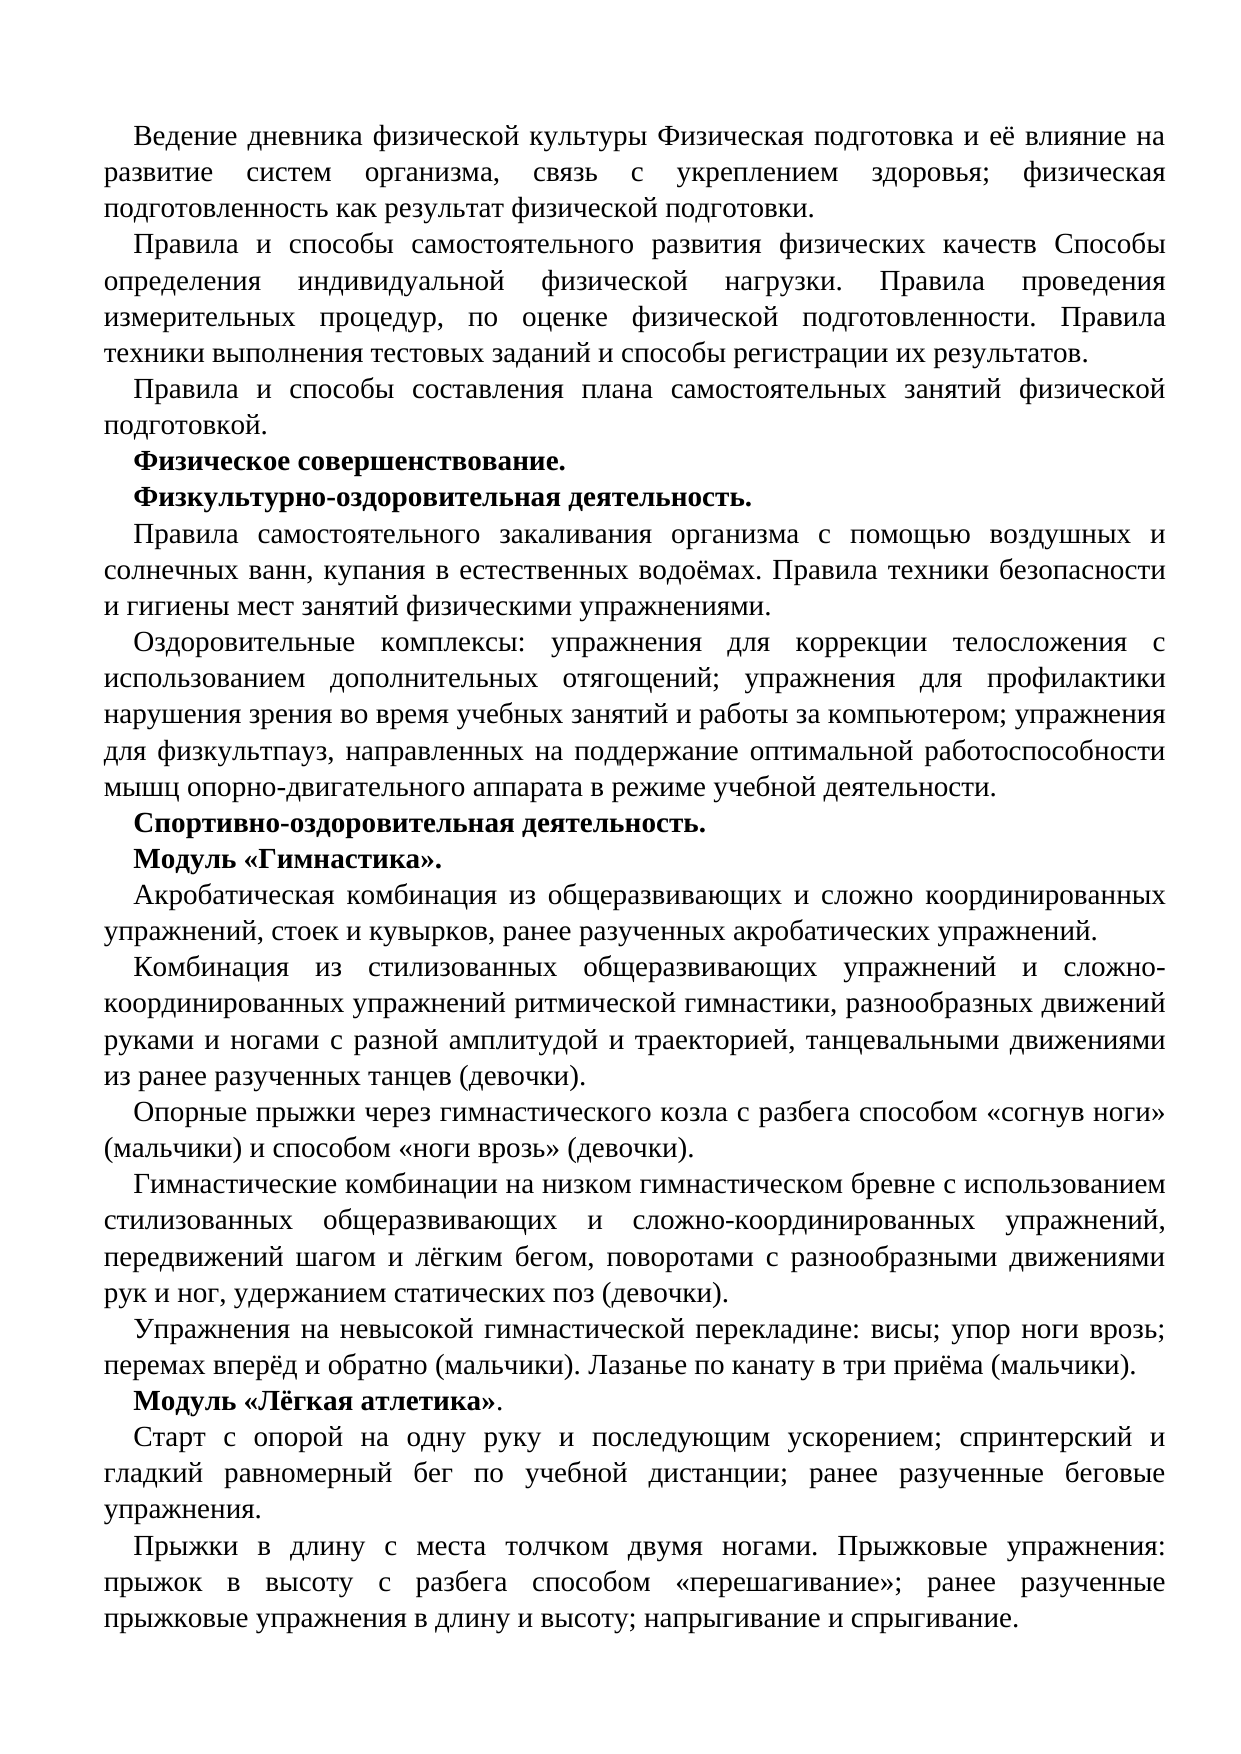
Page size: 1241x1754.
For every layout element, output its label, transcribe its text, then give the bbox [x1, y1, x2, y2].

text Модуль «Лёгкая атлетика». [103, 1383, 1167, 1417]
text Упражнения на невысокой гимнастической перекладине: висы; упор ноги врозь; перемах вперёд и обратно (мальчики). Лазанье по канату в три приёма (мальчики). [103, 1311, 1167, 1381]
text Правила и способы самостоятельного развития физических качеств Способы определения индивидуальной физической нагрузки. Правила проведения измерительных процедур, по оценке физической подготовленности. Правила техники выполнения тестовых заданий и способы регистрации их результатов. [103, 227, 1167, 368]
text Комбинация из стилизованных общеразвивающих упражнений и сложно-координированных упражнений ритмической гимнастики, разнообразных движений руками и ногами с разной амплитудой и траекторией, танцевальными движениями из ранее разученных танцев (девочки). [103, 949, 1167, 1091]
text Гимнастические комбинации на низком гимнастическом бревне с использованием стилизованных общеразвивающих и сложно-координированных упражнений, передвижений шагом и лёгким бегом, поворотами с разнообразными движениями рук и ног, удержанием статических поз (девочки). [103, 1166, 1167, 1308]
text Акробатическая комбинация из общеразвивающих и сложно координированных упражнений, стоек и кувырков, ранее разученных акробатических упражнений. [103, 877, 1167, 947]
text Прыжки в длину с места толчком двумя ногами. Прыжковые упражнения: прыжок в высоту с разбега способом «перешагивание»; ранее разученные прыжковые упражнения в длину и высоту; напрыгивание и спрыгивание. [103, 1528, 1167, 1634]
text Правила и способы составления плана самостоятельных занятий физической подготовкой. [103, 371, 1167, 441]
text Оздоровительные комплексы: упражнения для коррекции телосложения с использованием дополнительных отягощений; упражнения для профилактики нарушения зрения во время учебных занятий и работы за компьютером; упражнения для физкультпауз, направленных на поддержание оптимальной работоспособности мышц опорно-двигательного аппарата в режиме учебной деятельности. [103, 624, 1167, 802]
text Спортивно-оздоровительная деятельность. [103, 805, 1167, 838]
text Ведение дневника физической культуры Физическая подготовка и её влияние на развитие систем организма, связь с укреплением здоровья; физическая подготовленность как результат физической подготовки. [103, 118, 1167, 224]
text Опорные прыжки через гимнастического козла с разбега способом «согнув ноги» (мальчики) и способом «ноги врозь» (девочки). [103, 1094, 1167, 1164]
text Старт с опорой на одну руку и последующим ускорением; спринтерский и гладкий равномерный бег по учебной дистанции; ранее разученные беговые упражнения. [103, 1419, 1167, 1525]
text Физическое совершенствование. [103, 443, 1167, 477]
text Модуль «Гимнастика». [103, 841, 1167, 874]
text Правила самостоятельного закаливания организма с помощью воздушных и солнечных ванн, купания в естественных водоёмах. Правила техники безопасности и гигиены мест занятий физическими упражнениями. [103, 516, 1167, 622]
text Физкультурно-оздоровительная деятельность. [103, 479, 1167, 513]
